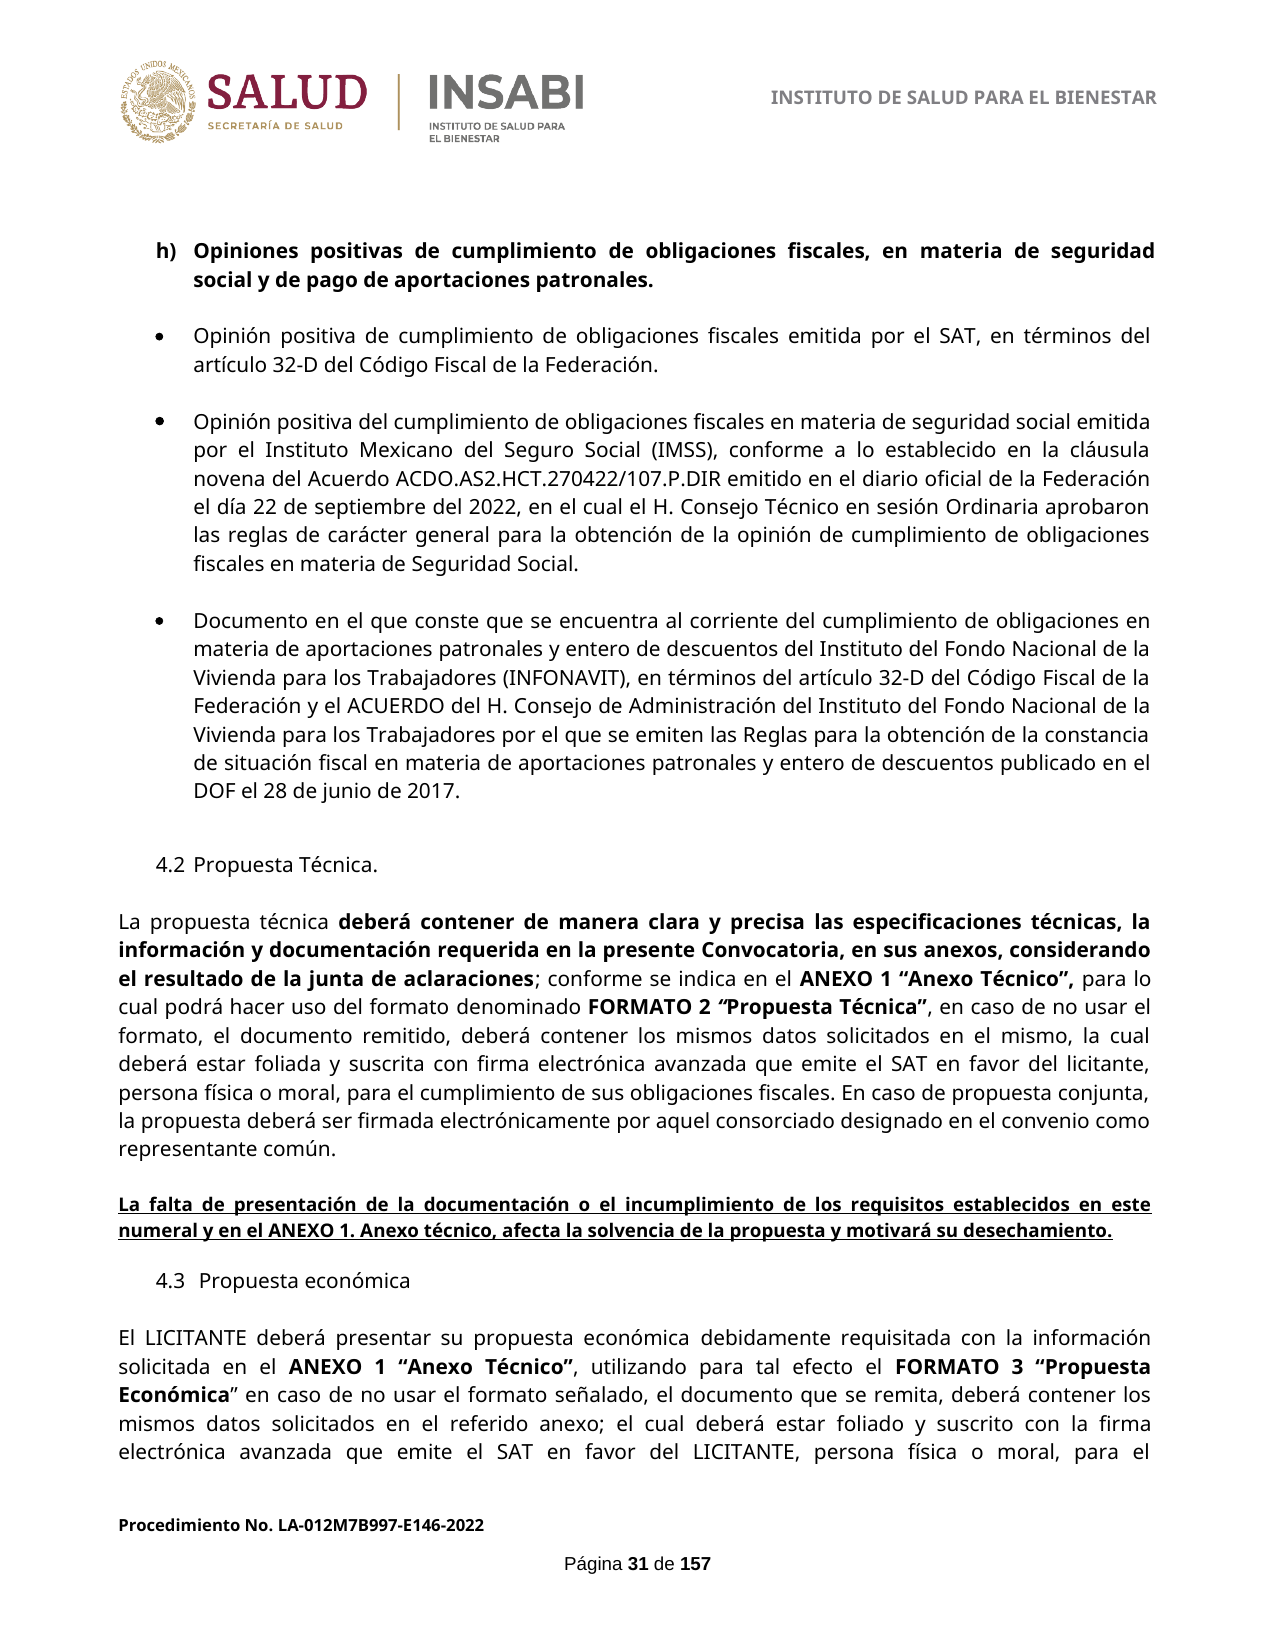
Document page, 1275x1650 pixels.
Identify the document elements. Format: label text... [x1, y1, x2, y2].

text La falta de presentación de la documentación o el incumplimiento de los requisitos establecidos en este numeral y en el ANEXO 1. Anexo técnico, afecta la solvencia de la propuesta y motivará su desechamiento. [118, 1214, 1152, 1242]
subtitle Opiniones positivas de cumplimiento de obligaciones fiscales, en materia de seguridad social y de pago de aportaciones patronales. [156, 236, 1157, 293]
list Opinión positiva del cumplimiento de obligaciones fiscales en materia de seguridad social emitida por el Instituto Mexicano del Seguro Social (IMSS), conforme a lo establecido en la cláusula novena del Acuerdo ACDO.AS2.HCT.270422/107.P.DIR emitido en el diario oficial de la Federación el día 22 de septiembre del 2022, en el cual el H. Consejo Técnico en sesión Ordinaria aprobaron las reglas de carácter general para la obtención de la opinión de cumplimiento de obligaciones fiscales en materia de Seguridad Social. [156, 407, 1152, 577]
picture [118, 59, 585, 145]
text La falta de presentación de la documentación o el incumplimiento de los requisitos establecidos en este numeral y en el ANEXO 1. Anexo técnico, afecta la solvencia de la propuesta y motivará su desechamiento. [118, 1191, 1152, 1213]
text La propuesta técnica deberá contener de manera clara y precisa las especificaciones técnicas, la información y documentación requerida en la presente Convocatoria, en sus anexos, considerando el resultado de la junta de aclaraciones; conforme se indica en el ANEXO 1 “Anexo Técnico”, para lo cual podrá hacer uso del formato denominado FORMATO 2 “Propuesta Técnica”, en caso de no usar el formato, el documento remitido, deberá contener los mismos datos solicitados en el mismo, la cual deberá estar foliada y suscrita con firma electrónica avanzada que emite el SAT en favor del licitante, persona física o moral, para el cumplimiento de sus obligaciones fiscales. En caso de propuesta conjunta, la propuesta deberá ser firmada electrónicamente por aquel consorciado designado en el convenio como representante común. [118, 907, 1152, 1163]
subtitle Propuesta Técnica. [156, 850, 1157, 878]
list Opinión positiva de cumplimiento de obligaciones fiscales emitida por el SAT, en términos del artículo 32-D del Código Fiscal de la Federación. [156, 322, 1152, 378]
list Documento en el que conste que se encuentra al corriente del cumplimiento de obligaciones en materia de aportaciones patronales y entero de descuentos del Instituto del Fondo Nacional de la Vivienda para los Trabajadores (INFONAVIT), en términos del artículo 32-D del Código Fiscal de la Federación y el ACUERDO del H. Consejo de Administración del Instituto del Fondo Nacional de la Vivienda para los Trabajadores por el que se emiten las Reglas para la obtención de la constancia de situación fiscal en materia de aportaciones patronales y entero de descuentos publicado en el DOF el 28 de junio de 2017. [156, 606, 1152, 805]
subtitle Propuesta económica [156, 1266, 1157, 1295]
